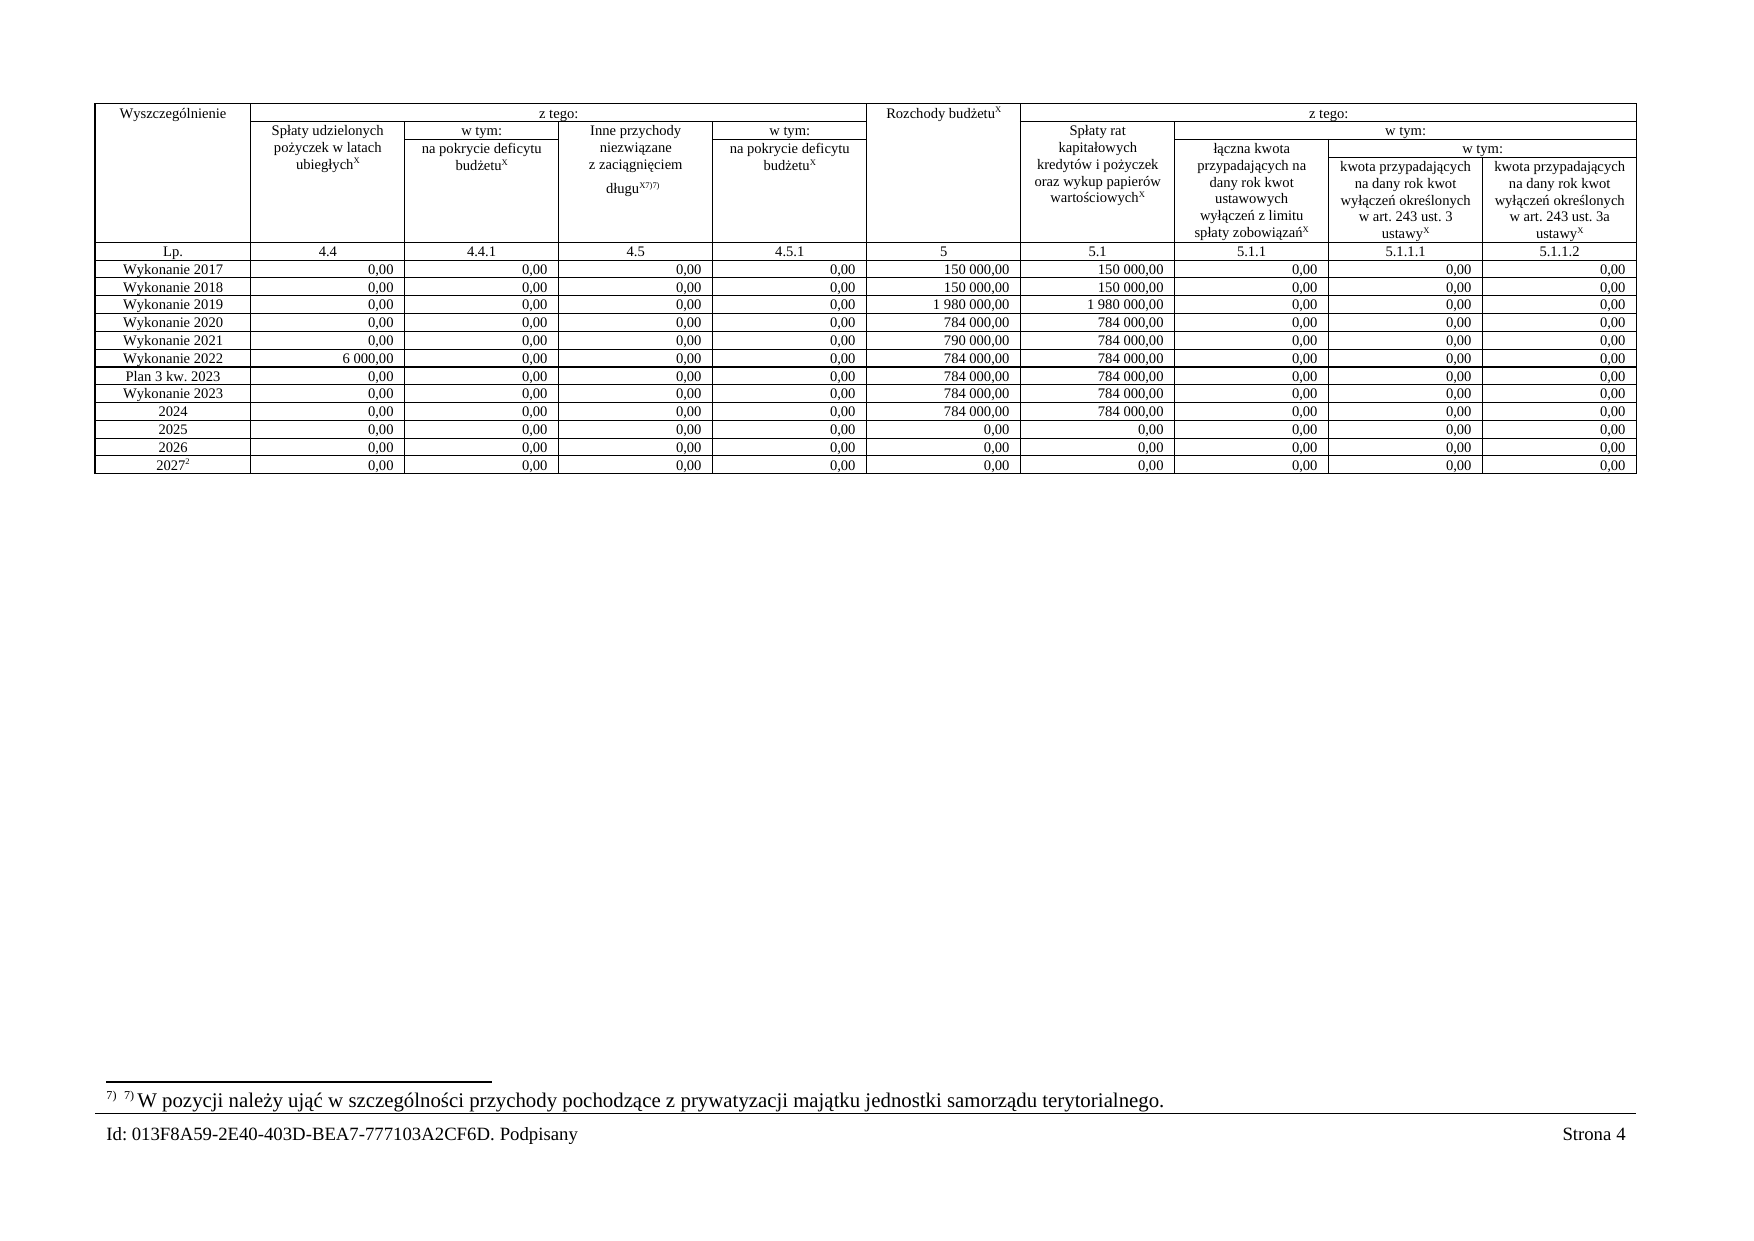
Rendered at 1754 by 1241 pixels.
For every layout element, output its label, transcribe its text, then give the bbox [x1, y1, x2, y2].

table_cell 784 000,00 [1021, 332, 1174, 348]
table_cell 784 000,00 [867, 368, 1020, 384]
table_cell na pokrycie deficytu budżetuX [405, 140, 558, 242]
table_cell 0,00 [405, 439, 558, 455]
table_cell 2025 [96, 421, 250, 438]
table_cell 784 000,00 [867, 350, 1020, 366]
table_cell 0,00 [1483, 439, 1636, 455]
table_cell 0,00 [559, 456, 712, 473]
table_cell 4.5.1 [713, 243, 866, 259]
table_cell 0,00 [1483, 296, 1636, 313]
table_cell 0,00 [713, 332, 866, 348]
table_cell 2024 [96, 403, 250, 420]
table_cell 0,00 [405, 368, 558, 384]
table_cell 0,00 [713, 368, 866, 384]
table_cell 5.1.1 [1175, 243, 1328, 259]
table_cell 1 980 000,00 [1021, 296, 1174, 313]
table_cell 0,00 [1175, 439, 1328, 455]
table_cell 4.4 [251, 243, 404, 259]
table_cell 0,00 [405, 385, 558, 402]
table_cell 784 000,00 [1021, 403, 1174, 420]
table_cell 0,00 [251, 278, 404, 295]
table_cell 0,00 [1483, 278, 1636, 295]
table_cell 0,00 [713, 314, 866, 331]
table_cell 0,00 [1483, 456, 1636, 473]
table_cell 0,00 [1329, 350, 1482, 366]
table_cell 0,00 [559, 296, 712, 313]
table_cell 5.1.1.2 [1483, 243, 1636, 259]
table_cell Lp. [96, 243, 250, 259]
table_header z tego: [251, 104, 866, 121]
table_cell 0,00 [1329, 421, 1482, 438]
table_cell 150 000,00 [867, 278, 1020, 295]
table_cell 0,00 [1175, 332, 1328, 348]
table_cell 0,00 [1483, 350, 1636, 366]
table_cell 2026 [96, 439, 250, 455]
table_cell 0,00 [559, 368, 712, 384]
table_cell 0,00 [405, 296, 558, 313]
table_cell 0,00 [1329, 456, 1482, 473]
table_header Rozchody budżetuX [867, 104, 1020, 242]
table_cell 0,00 [1329, 439, 1482, 455]
table_cell w tym: [405, 122, 558, 139]
table_cell 0,00 [1483, 403, 1636, 420]
table_cell w tym: [1175, 122, 1636, 139]
table_cell 20272 [96, 456, 250, 473]
table_cell kwota przypadających na dany rok kwot wyłączeń określonych w art. 243 ust. 3a ustawyX [1483, 158, 1636, 242]
table_cell Wykonanie 2021 [96, 332, 250, 348]
table_cell 0,00 [251, 403, 404, 420]
table_cell 0,00 [1329, 261, 1482, 277]
table_cell na pokrycie deficytu budżetuX [713, 140, 866, 242]
table_cell 6 000,00 [251, 350, 404, 366]
table_cell 0,00 [713, 439, 866, 455]
table_cell 0,00 [405, 332, 558, 348]
table_cell 150 000,00 [1021, 261, 1174, 277]
table_cell 0,00 [1329, 332, 1482, 348]
table_cell 0,00 [1483, 332, 1636, 348]
table_cell 0,00 [251, 439, 404, 455]
table_cell 0,00 [251, 261, 404, 277]
table_cell 1 980 000,00 [867, 296, 1020, 313]
table_cell 0,00 [1175, 403, 1328, 420]
table_cell 784 000,00 [867, 385, 1020, 402]
table_cell w tym: [1329, 140, 1636, 157]
table_cell 784 000,00 [1021, 368, 1174, 384]
table_cell w tym: [713, 122, 866, 139]
table_cell 0,00 [559, 439, 712, 455]
table_cell 0,00 [1175, 456, 1328, 473]
table_cell 784 000,00 [1021, 385, 1174, 402]
table_cell 0,00 [1329, 278, 1482, 295]
table_cell 0,00 [559, 314, 712, 331]
table_cell 784 000,00 [1021, 350, 1174, 366]
table_cell 0,00 [1175, 421, 1328, 438]
table_cell 0,00 [251, 296, 404, 313]
table_cell 0,00 [1329, 385, 1482, 402]
table_cell 0,00 [559, 350, 712, 366]
table_cell Wykonanie 2023 [96, 385, 250, 402]
table_cell 0,00 [1021, 456, 1174, 473]
table_cell 0,00 [713, 261, 866, 277]
table_cell 0,00 [1329, 296, 1482, 313]
table_cell 0,00 [1329, 314, 1482, 331]
table_cell 0,00 [559, 332, 712, 348]
table_cell 5.1 [1021, 243, 1174, 259]
table_cell 784 000,00 [1021, 314, 1174, 331]
table_cell 0,00 [1175, 350, 1328, 366]
table_cell 0,00 [251, 332, 404, 348]
table_cell 0,00 [713, 421, 866, 438]
table_cell kwota przypadających na dany rok kwot wyłączeń określonych w art. 243 ust. 3 ustawyX [1329, 158, 1482, 242]
table_cell 150 000,00 [1021, 278, 1174, 295]
table_cell Spłaty rat kapitałowych kredytów i pożyczek oraz wykup papierów wartościowychX [1021, 122, 1174, 242]
table_cell 784 000,00 [867, 314, 1020, 331]
table_cell 0,00 [405, 261, 558, 277]
table_cell 0,00 [1021, 421, 1174, 438]
table_cell 5 [867, 243, 1020, 259]
table_cell 0,00 [1483, 261, 1636, 277]
table_cell Wykonanie 2019 [96, 296, 250, 313]
table_cell 0,00 [1175, 314, 1328, 331]
table_cell Wykonanie 2017 [96, 261, 250, 277]
table_cell 0,00 [1483, 368, 1636, 384]
table_cell Plan 3 kw. 2023 [96, 368, 250, 384]
table_cell 0,00 [251, 421, 404, 438]
table_cell 0,00 [713, 278, 866, 295]
table_cell Wykonanie 2022 [96, 350, 250, 366]
table_header Wyszczególnienie [96, 104, 250, 242]
table_cell 0,00 [405, 421, 558, 438]
table_cell 0,00 [251, 456, 404, 473]
table_cell 0,00 [251, 314, 404, 331]
table_cell Spłaty udzielonych pożyczek w latach ubiegłychX [251, 122, 404, 242]
table_cell 0,00 [713, 350, 866, 366]
table_cell Inne przychody niezwiązane z zaciągnięciem długuX7) [559, 122, 712, 242]
table_cell 5.1.1.1 [1329, 243, 1482, 259]
table_cell 0,00 [713, 403, 866, 420]
table_cell 0,00 [1329, 368, 1482, 384]
table_cell 0,00 [713, 296, 866, 313]
table_cell 0,00 [1175, 261, 1328, 277]
table_cell 0,00 [1483, 421, 1636, 438]
table_cell Wykonanie 2018 [96, 278, 250, 295]
table_cell 0,00 [713, 456, 866, 473]
table_cell 0,00 [1175, 296, 1328, 313]
table_cell 0,00 [1483, 314, 1636, 331]
table_cell 0,00 [405, 456, 558, 473]
table_cell 4.4.1 [405, 243, 558, 259]
table_cell 0,00 [405, 350, 558, 366]
table_cell 0,00 [713, 385, 866, 402]
table_cell 0,00 [1021, 439, 1174, 455]
table_cell 0,00 [559, 385, 712, 402]
table_cell 0,00 [1329, 403, 1482, 420]
table_cell 0,00 [867, 439, 1020, 455]
table_cell 0,00 [559, 421, 712, 438]
table_cell 0,00 [867, 421, 1020, 438]
table_cell 0,00 [405, 403, 558, 420]
table_cell 0,00 [559, 278, 712, 295]
table_cell Wykonanie 2020 [96, 314, 250, 331]
table_cell 0,00 [1175, 278, 1328, 295]
table_header z tego: [1021, 104, 1636, 121]
table_cell 0,00 [1175, 368, 1328, 384]
table_cell 0,00 [1175, 385, 1328, 402]
table_cell 0,00 [405, 314, 558, 331]
table_cell 0,00 [559, 261, 712, 277]
table_cell 0,00 [867, 456, 1020, 473]
table_cell 784 000,00 [867, 403, 1020, 420]
table_cell 0,00 [1483, 385, 1636, 402]
table_cell 0,00 [251, 368, 404, 384]
table_cell 0,00 [559, 403, 712, 420]
table_cell 0,00 [251, 385, 404, 402]
table_cell 150 000,00 [867, 261, 1020, 277]
table_cell 4.5 [559, 243, 712, 259]
table_cell łączna kwota przypadających na dany rok kwot ustawowych wyłączeń z limitu spłaty zobowiązańX [1175, 140, 1328, 242]
table_cell 790 000,00 [867, 332, 1020, 348]
table_cell 0,00 [405, 278, 558, 295]
